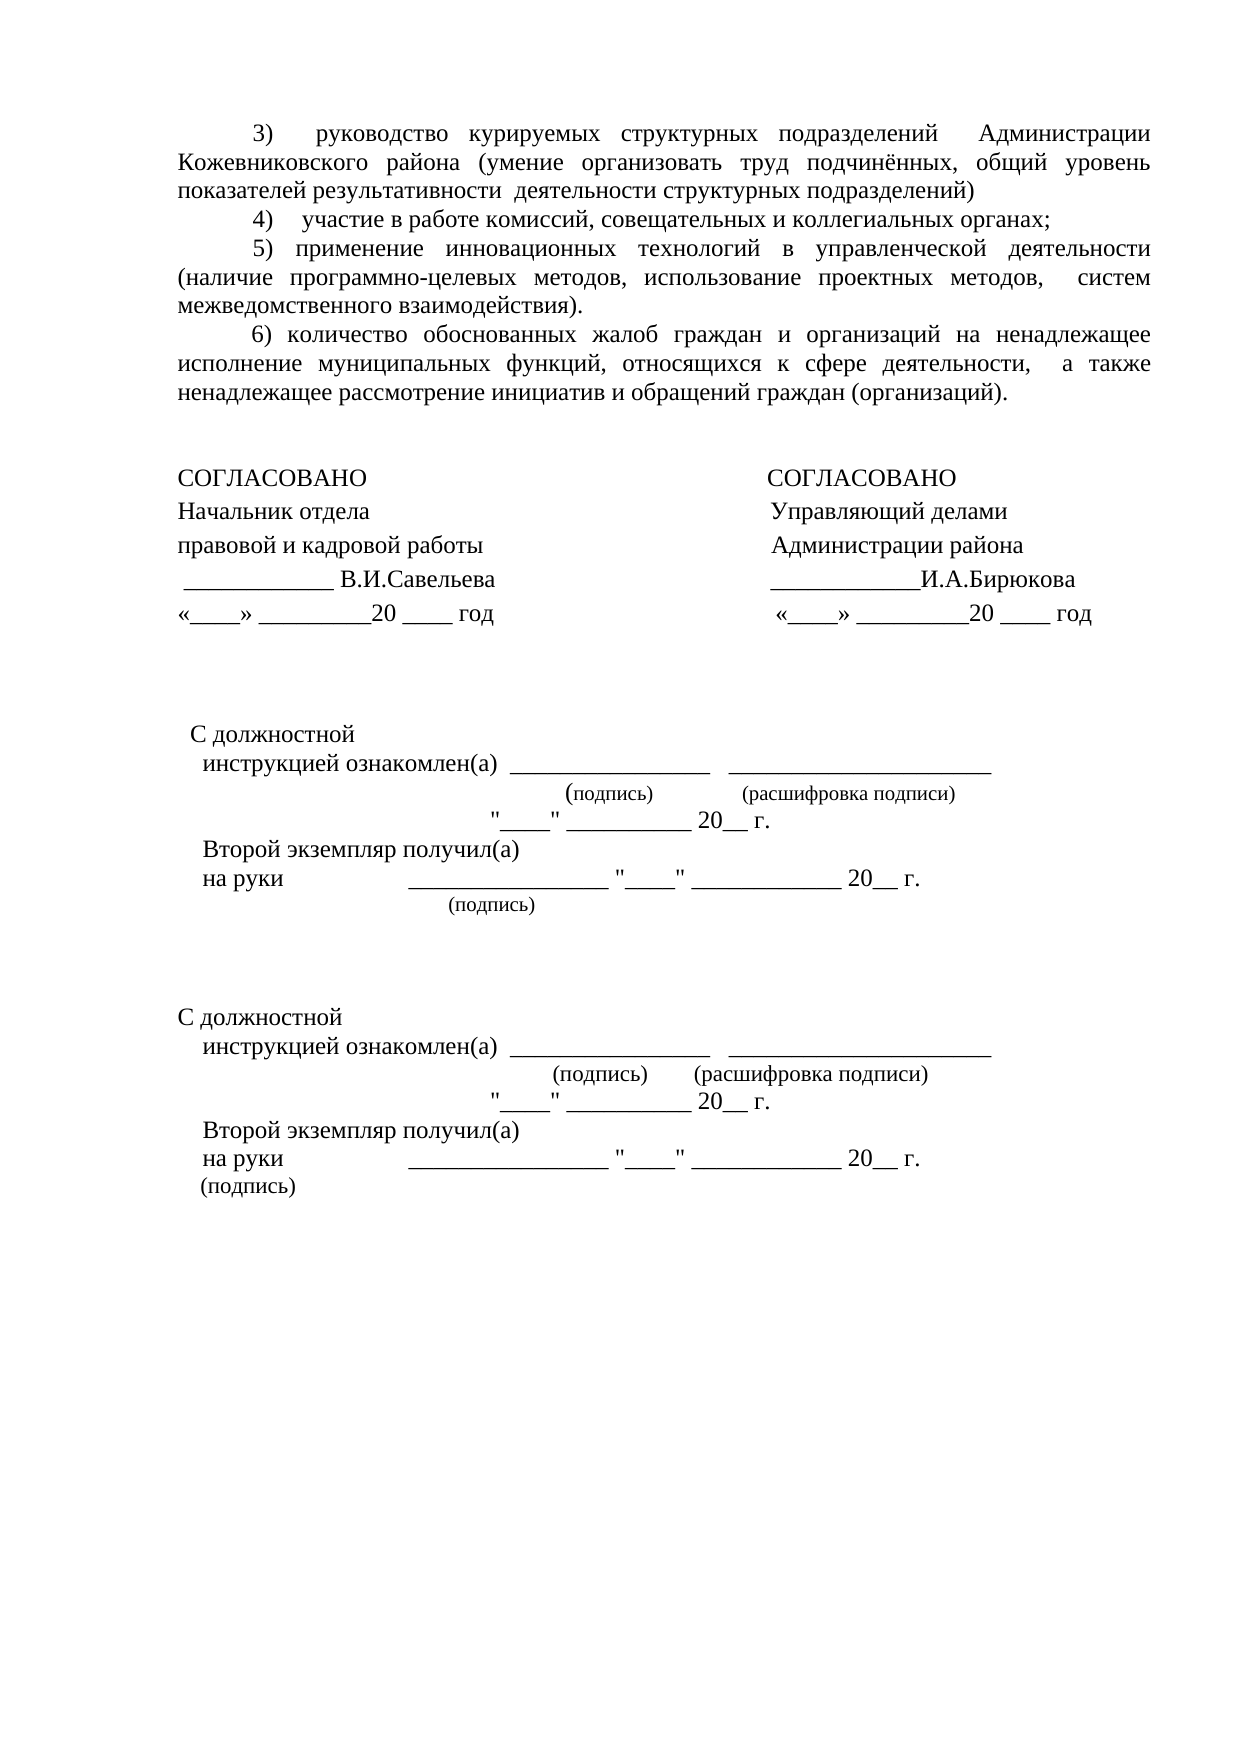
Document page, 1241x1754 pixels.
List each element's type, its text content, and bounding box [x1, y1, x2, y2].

text С должностной [177, 1002, 1152, 1031]
list применение инновационных технологий в управленческой деятельности (наличие программно-целевых методов, использование проектных методов, систем межведомственного взаимодействия). [177, 233, 1152, 319]
text на руки ________________ "____" ____________ 20__ г. [177, 1143, 1152, 1172]
text (подпись) [177, 1172, 1152, 1199]
text Второй экземпляр получил(а) [177, 1115, 1152, 1143]
text СОГЛАСОВАНО СОГЛАСОВАНО [177, 463, 1152, 492]
text на руки ________________ "____" ____________ 20__ г. [177, 863, 1152, 892]
list участие в работе комиссий, совещательных и коллегиальных органах; [177, 204, 1152, 233]
text (подпись) [177, 892, 1152, 916]
text инструкцией ознакомлен(а) ________________ _____________________ [177, 748, 1152, 777]
text правовой и кадровой работы Администрации района [177, 526, 1151, 560]
text 6) количество обоснованных жалоб граждан и организаций на ненадлежащее исполнение муниципальных функций, относящихся к сфере деятельности, а также ненадлежащее рассмотрение инициатив и обращений граждан (организаций). [177, 319, 1152, 406]
text С должностной [177, 719, 1152, 748]
text (подпись) (расшифровка подписи) [177, 777, 1152, 806]
text Второй экземпляр получил(а) [177, 834, 1152, 863]
text «____» _________20 ____ год «____» _________20 ____ год [177, 594, 1151, 628]
text инструкцией ознакомлен(а) ________________ _____________________ [177, 1031, 1152, 1060]
text ____________ В.И.Савельева ____________И.А.Бирюкова [177, 561, 1151, 594]
text Начальник отдела Управляющий делами [177, 492, 1151, 526]
text (подпись) (расшифровка подписи) [177, 1060, 1152, 1086]
text "____" __________ 20__ г. [177, 1086, 1152, 1115]
text "____" __________ 20__ г. [177, 806, 1152, 834]
list руководство курируемых структурных подразделений Администрации Кожевниковского района (умение организовать труд подчинённых, общий уровень показателей результативности деятельности структурных подразделений) [177, 118, 1152, 204]
